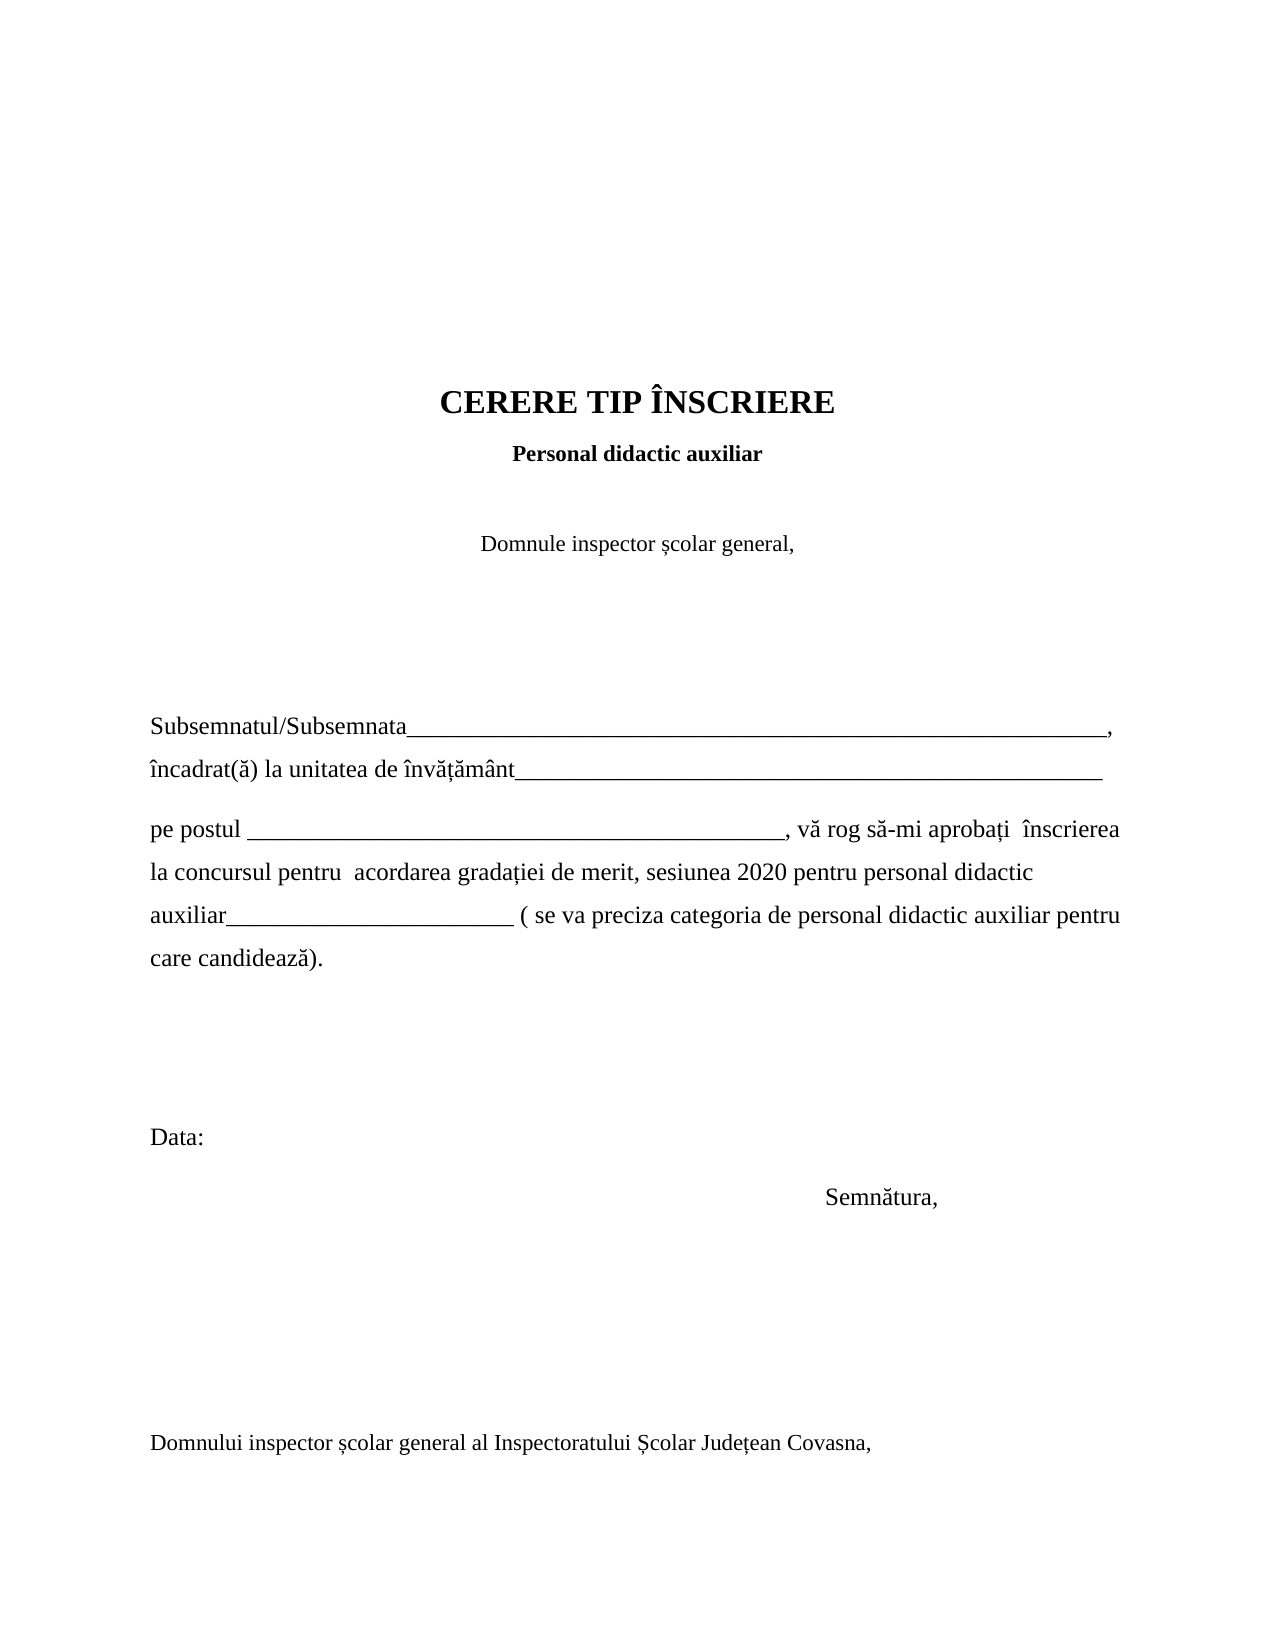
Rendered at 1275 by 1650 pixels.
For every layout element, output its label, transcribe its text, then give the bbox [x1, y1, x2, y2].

text Data: [150, 1122, 1125, 1151]
text Personal didactic auxiliar [150, 440, 1125, 466]
text pe postul ___________________________________________, vă rog să-mi aprobați înscrierea la concursul pentru acordarea gradației de merit, sesiunea 2020 pentru personal didactic auxiliar_______________________ ( se va preciza categoria de personal didactic auxiliar pentru care candidează). [150, 814, 1125, 972]
text CERERE TIP ÎNSCRIERE [150, 382, 1125, 420]
text Subsemnatul/Subsemnata________________________________________________________, încadrat(ă) la unitatea de învățământ_______________________________________________ [150, 711, 1125, 783]
text Domnule inspector școlar general, [150, 530, 1125, 557]
text Domnului inspector școlar general al Inspectoratului Școlar Județean Covasna, [150, 1429, 1125, 1456]
text Semnătura, [150, 1182, 1125, 1211]
